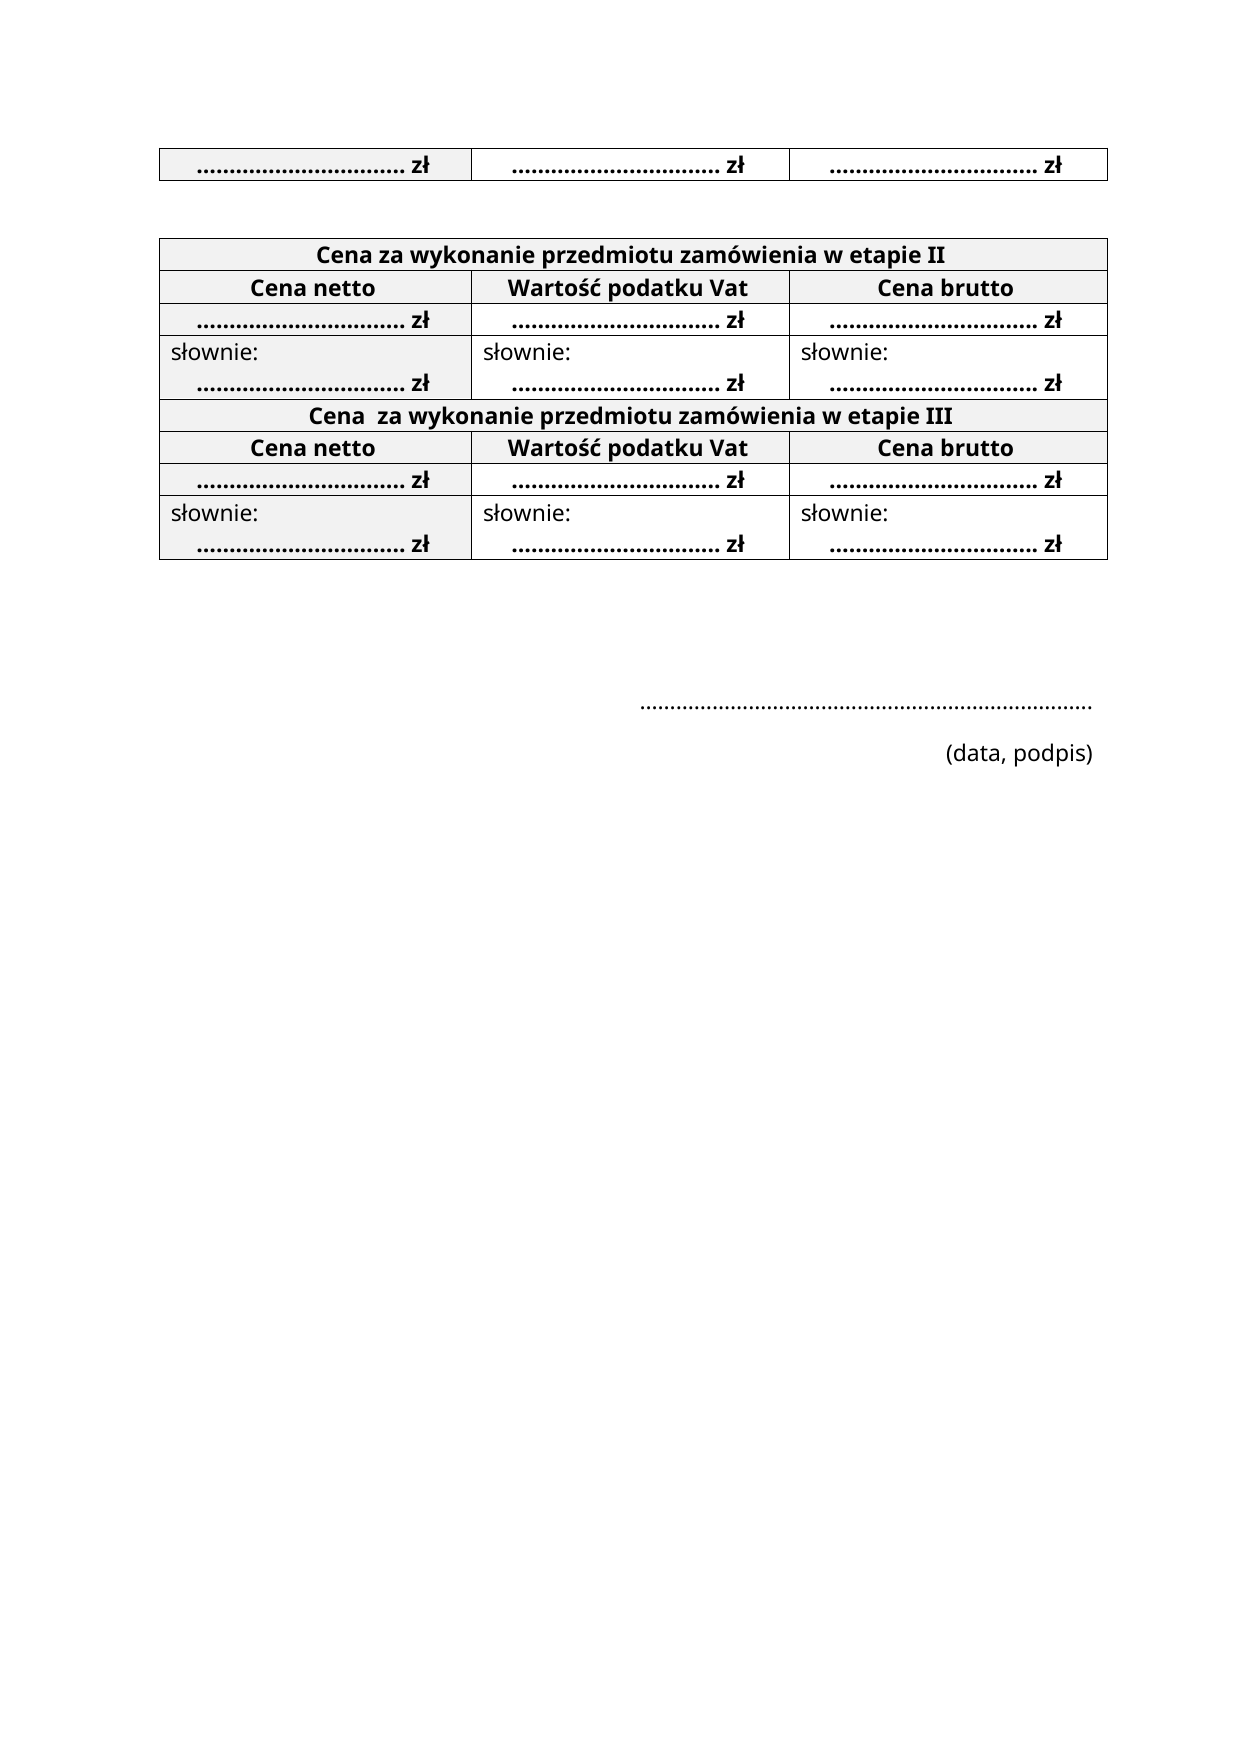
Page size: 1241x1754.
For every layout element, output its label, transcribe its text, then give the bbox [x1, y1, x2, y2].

table_header Cena za wykonanie przedmiotu zamówienia w etapie II [160, 239, 1107, 270]
table_cell ………………………….. zł [160, 464, 471, 495]
text ………………………………………………………………... [148, 685, 1093, 716]
table_cell Wartość podatku Vat [472, 432, 789, 463]
table_cell słownie: ………………………….. zł [160, 336, 471, 398]
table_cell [472, 149, 789, 180]
table_cell Cena netto [160, 271, 471, 303]
table_cell ………………………….. zł [790, 464, 1107, 495]
table_cell słownie: ………………………….. zł [790, 336, 1107, 398]
table_cell ………………………….. zł [160, 304, 471, 335]
table_cell słownie: ………………………….. zł [472, 496, 789, 559]
table_cell Cena za wykonanie przedmiotu zamówienia w etapie III [160, 400, 1107, 431]
table_cell Cena netto [160, 432, 471, 463]
table_cell słownie: ………………………….. zł [472, 336, 789, 398]
table_cell Wartość podatku Vat [472, 271, 789, 303]
table_cell Cena brutto [790, 271, 1107, 303]
table_cell ………………………….. zł [472, 304, 789, 335]
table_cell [160, 149, 471, 180]
table_cell słownie: ………………………….. zł [160, 496, 471, 559]
table_cell Cena brutto [790, 432, 1107, 463]
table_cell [790, 149, 1107, 180]
table_cell ………………………….. zł [472, 464, 789, 495]
table_cell słownie: ………………………….. zł [790, 496, 1107, 559]
table_cell ………………………….. zł [790, 304, 1107, 335]
text (data, podpis) [148, 737, 1093, 768]
